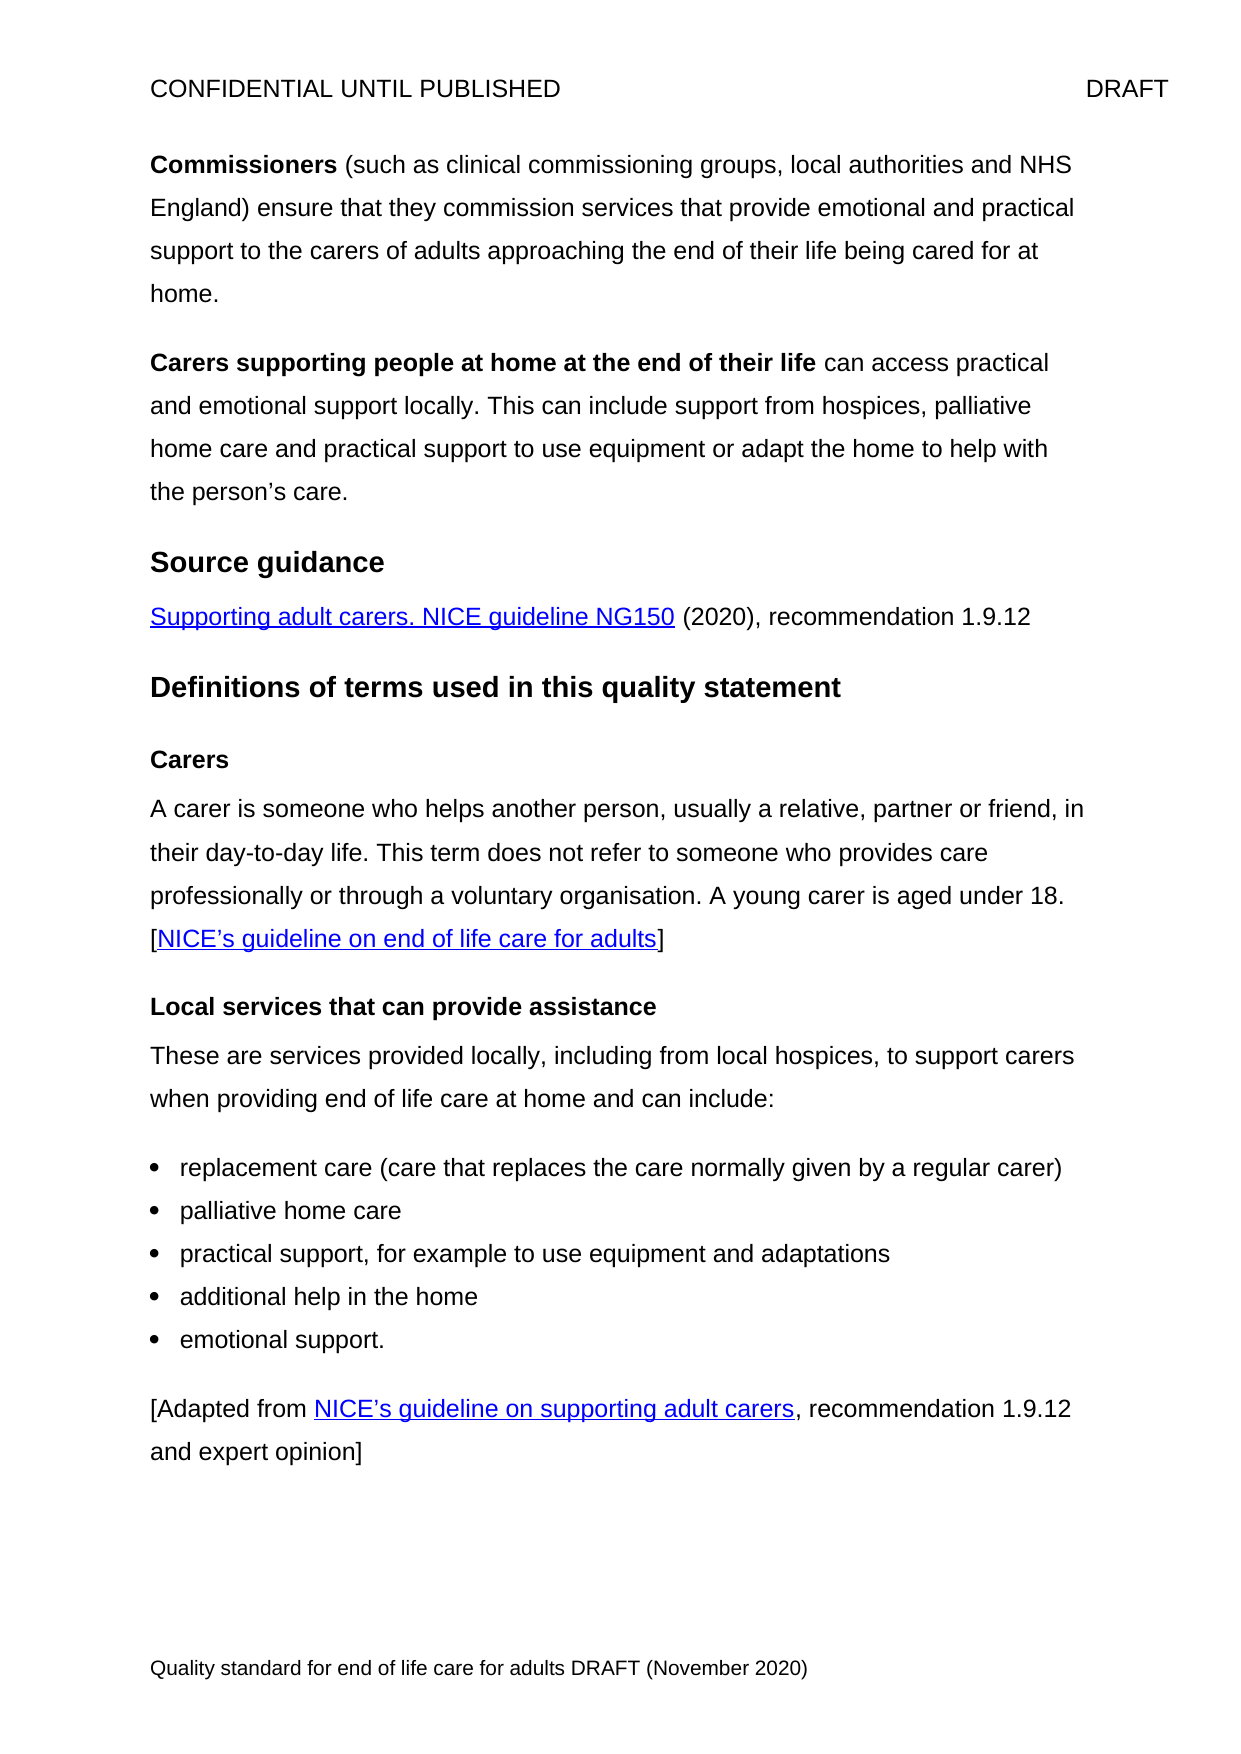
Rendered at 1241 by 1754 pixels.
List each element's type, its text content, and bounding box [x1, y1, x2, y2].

text emotional support. [150, 1325, 1090, 1354]
text Supporting adult carers. NICE guideline NG150 (2020), recommendation 1.9.12 [150, 602, 1090, 630]
text replacement care (care that replaces the care normally given by a regular carer) [150, 1152, 1090, 1181]
subtitle Source guidance [150, 545, 1090, 578]
subtitle Carers [150, 745, 1090, 774]
subtitle Local services that can provide assistance [150, 992, 1090, 1021]
text Commissioners (such as clinical commissioning groups, local authorities and NHS England) ensure that they commission services that provide emotional and practical support to the carers of adults approaching the end of their life being cared for at home. [150, 150, 1090, 308]
text Carers supporting people at home at the end of their life can access practical and emotional support locally. This can include support from hospices, palliative home care and practical support to use equipment or adapt the home to help with the person’s care. [150, 347, 1090, 506]
text palliative home care [150, 1196, 1090, 1224]
text additional help in the home [150, 1282, 1090, 1311]
text A carer is someone who helps another person, usually a relative, partner or friend, in their day-to-day life. This term does not refer to someone who provides care professionally or through a voluntary organisation. A young carer is aged under 18. [NICE’s guideline on end of life care for adults] [150, 794, 1090, 952]
text [Adapted from NICE’s guideline on supporting adult carers, recommendation 1.9.12 and expert opinion] [150, 1394, 1090, 1466]
subtitle Definitions of terms used in this quality statement [150, 670, 1090, 703]
text These are services provided locally, including from local hospices, to support carers when providing end of life care at home and can include: [150, 1041, 1090, 1113]
text practical support, for example to use equipment and adaptations [150, 1239, 1090, 1268]
